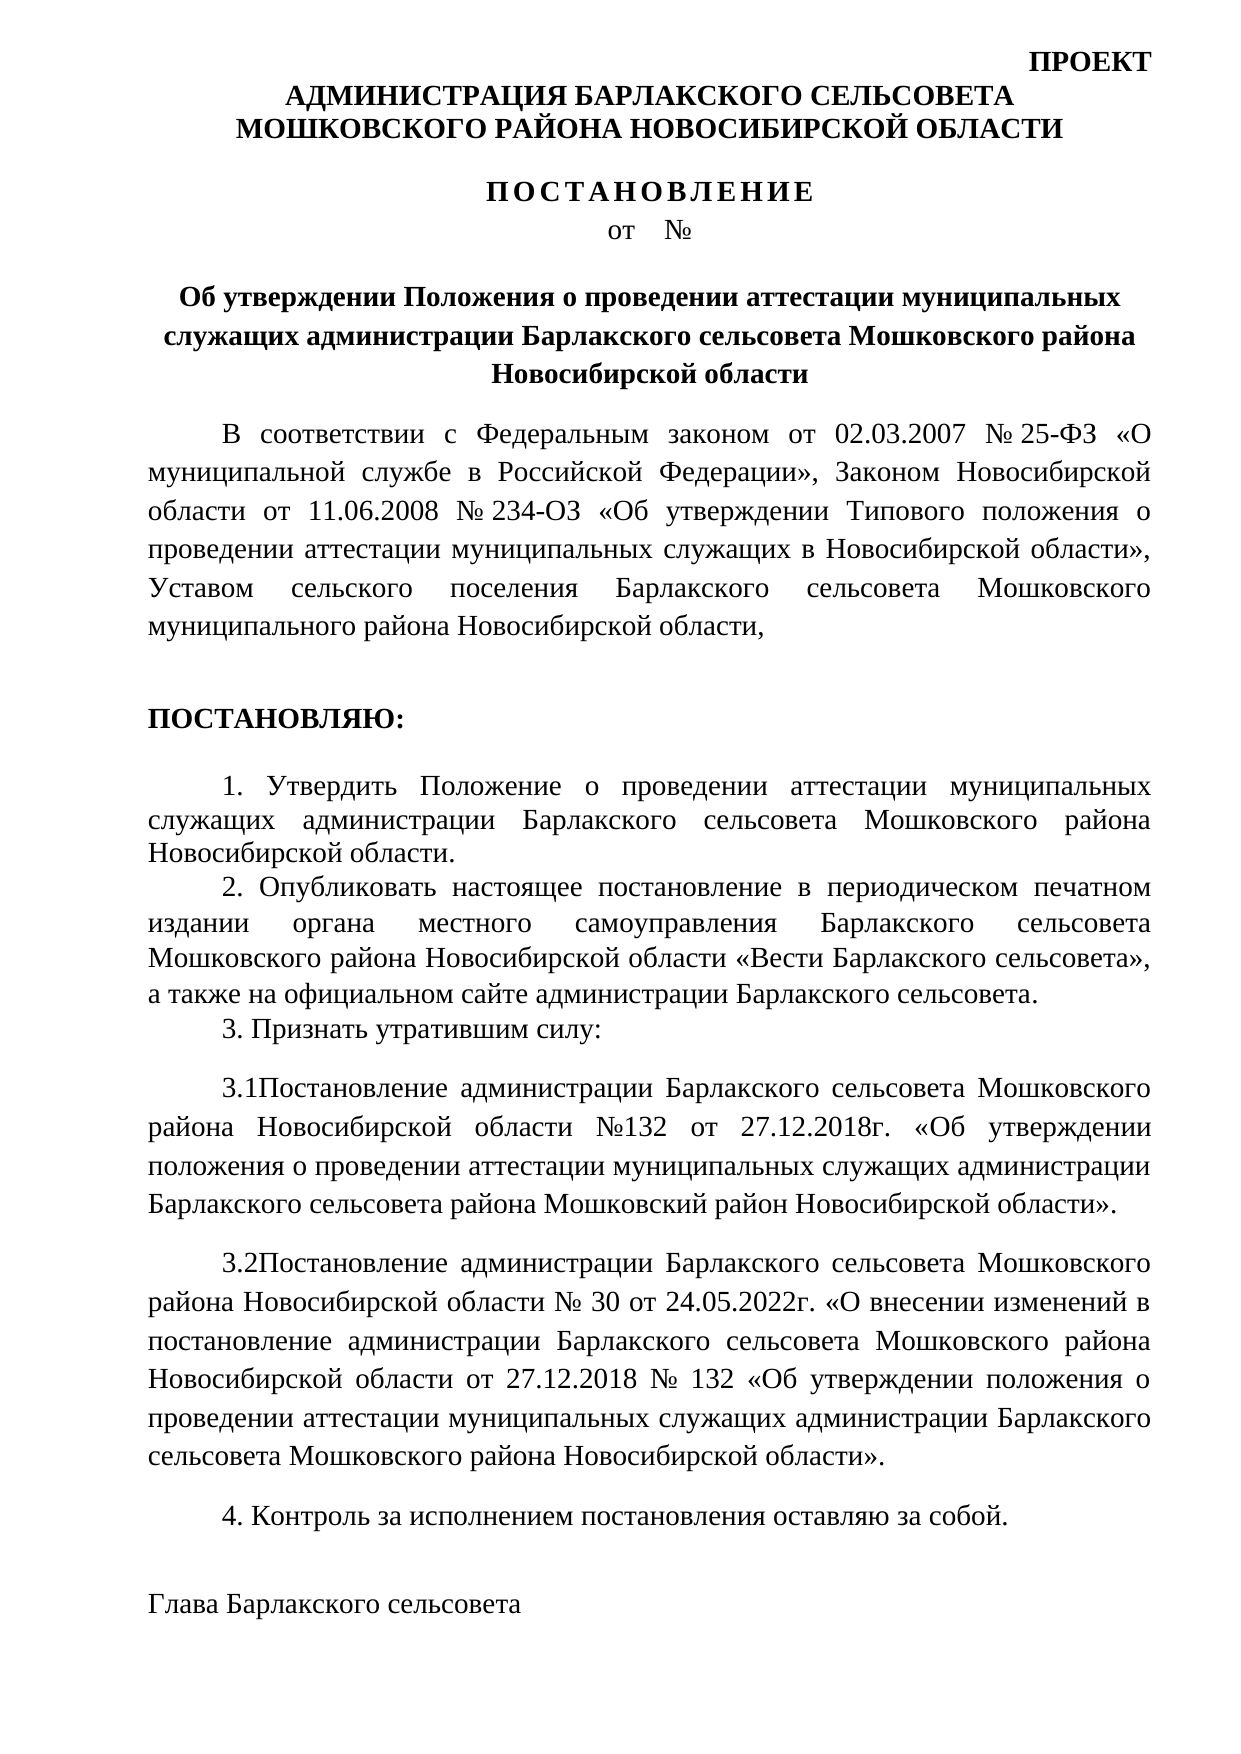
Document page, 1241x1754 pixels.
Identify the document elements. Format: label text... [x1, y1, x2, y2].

text 3.1Постановление администрации Барлакского сельсовета Мошковского района Новосибирской области №132 от 27.12.2018г. «Об утверждении положения о проведении аттестации муниципальных служащих администрации Барлакского сельсовета района Мошковский район Новосибирской области». [148, 1071, 1152, 1220]
list ПОСТАНОВЛЕНИЕ [148, 174, 1152, 207]
text 3. Признать утратившим силу: [148, 1011, 1152, 1045]
text Глава Барлакского сельсовета [148, 1586, 1152, 1619]
text Об утверждении Положения о проведении аттестации муниципальных служащих администрации Барлакского сельсовета Мошковского района Новосибирской области [148, 279, 1152, 390]
text ПРОЕКТ [148, 44, 1152, 78]
list 2. Опубликовать настоящее постановление в периодическом печатном издании органа местного самоуправления Барлакского сельсовета Мошковского района Новосибирской области «Вести Барлакского сельсовета», а также на официальном сайте администрации Барлакского сельсовета. [148, 869, 1152, 1009]
text 1. Утвердить Положение о проведении аттестации муниципальных служащих администрации Барлакского сельсовета Мошковского района Новосибирской области. [148, 768, 1152, 869]
text В соответствии с Федеральным законом от 02.03.2007 № 25-ФЗ «О муниципальной службе в Российской Федерации», Законом Новосибирской области от 11.06.2008 № 234-ОЗ «Об утверждении Типового положения о проведении аттестации муниципальных служащих в Новосибирской области», Уставом сельского поселения Барлакского сельсовета Мошковского муниципального района Новосибирской области, [148, 416, 1152, 642]
list ПОСТАНОВЛЯЮ: [148, 701, 1152, 735]
text 4. Контроль за исполнением постановления оставляю за собой. [148, 1498, 1152, 1531]
list от № [148, 212, 1152, 246]
list АДМИНИСТРАЦИЯ БАРЛАКСКОГО СЕЛЬСОВЕТА [148, 78, 1152, 111]
list МОШКОВСКОГО РАЙОНА НОВОСИБИРСКОЙ ОБЛАСТИ [148, 111, 1152, 145]
text 3.2Постановление администрации Барлакского сельсовета Мошковского района Новосибирской области № 30 от 24.05.2022г. «О внесении изменений в постановление администрации Барлакского сельсовета Мошковского района Новосибирской области от 27.12.2018 № 132 «Об утверждении положения о проведении аттестации муниципальных служащих администрации Барлакского сельсовета Мошковского района Новосибирской области». [148, 1246, 1152, 1472]
